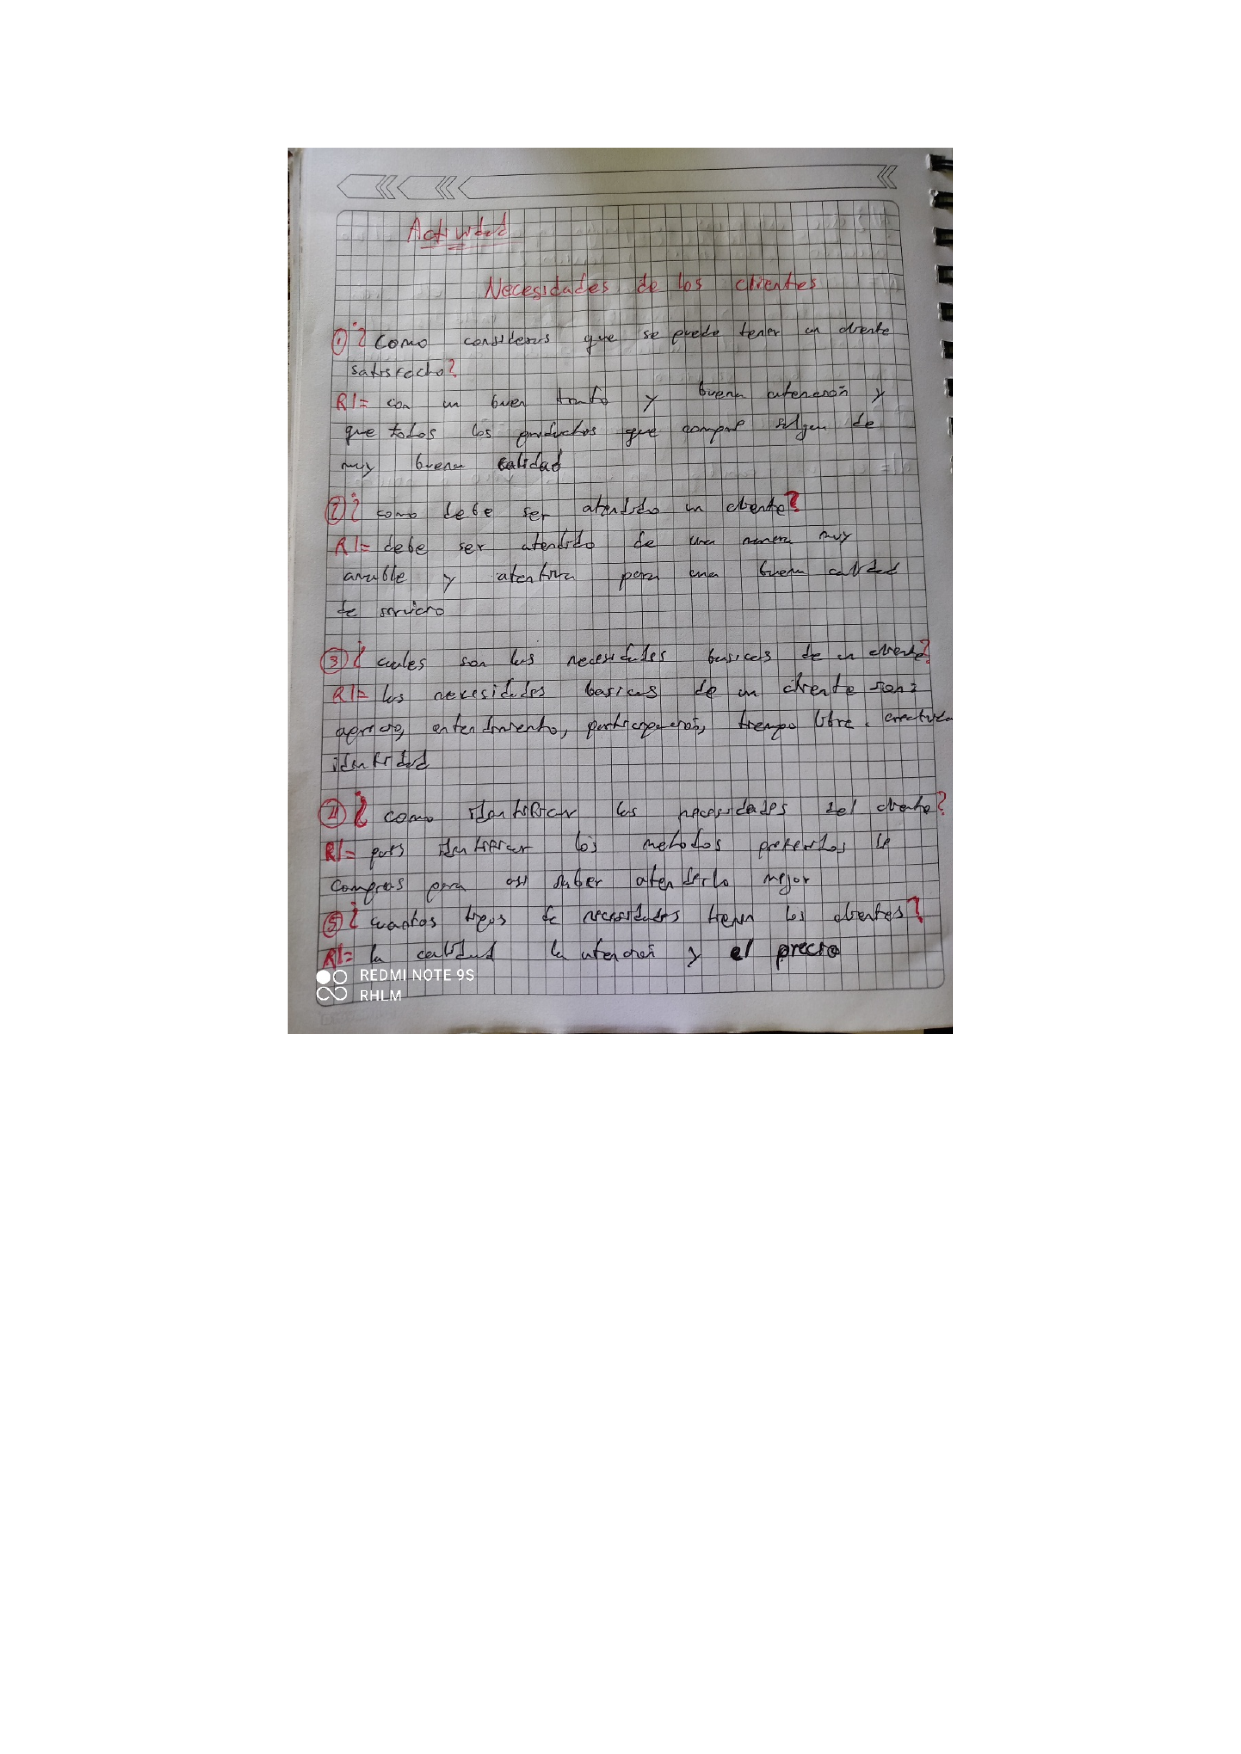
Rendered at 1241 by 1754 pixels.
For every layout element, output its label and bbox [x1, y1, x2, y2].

picture [288, 149, 953, 1033]
